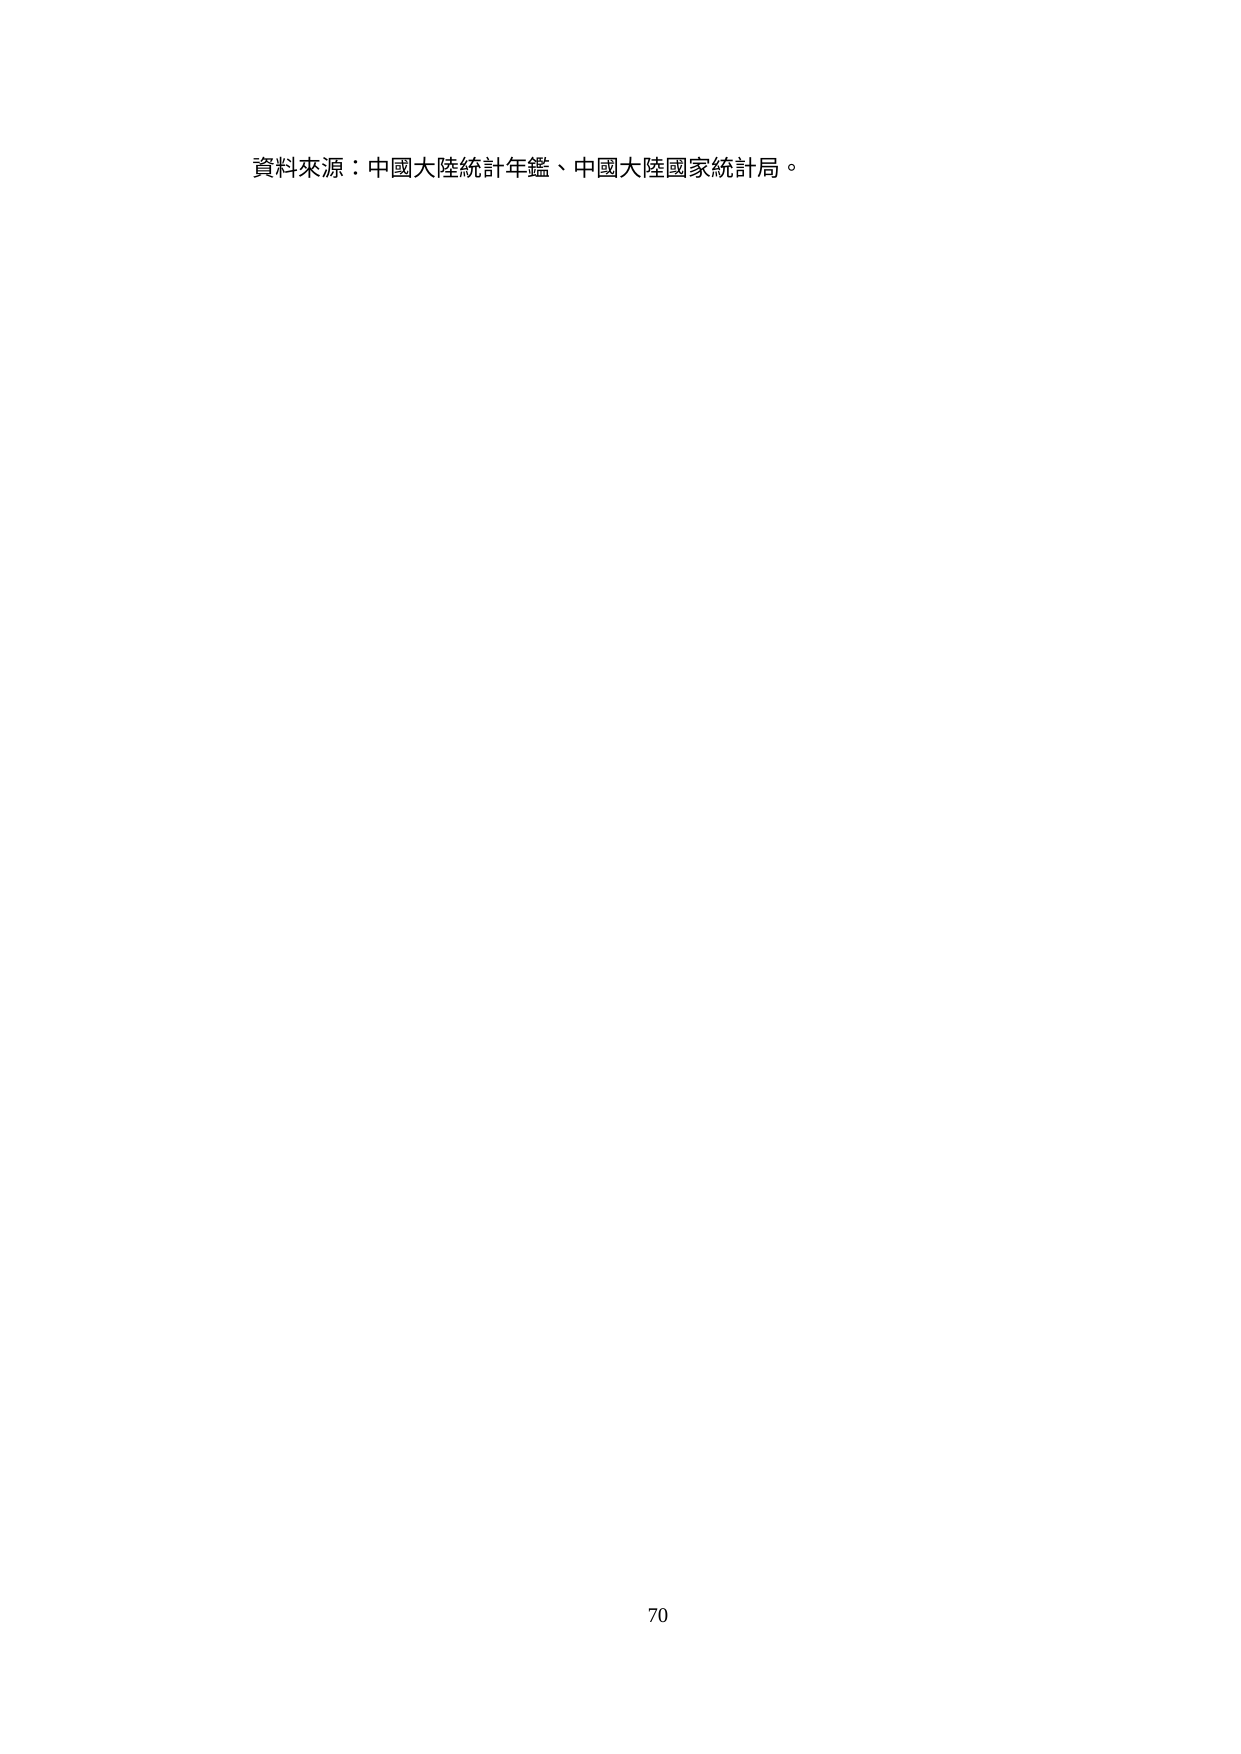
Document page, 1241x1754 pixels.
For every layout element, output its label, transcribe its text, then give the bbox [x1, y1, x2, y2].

text 資料來源：中國大陸統計年鑑、中國大陸國家統計局。 [177, 148, 1063, 185]
